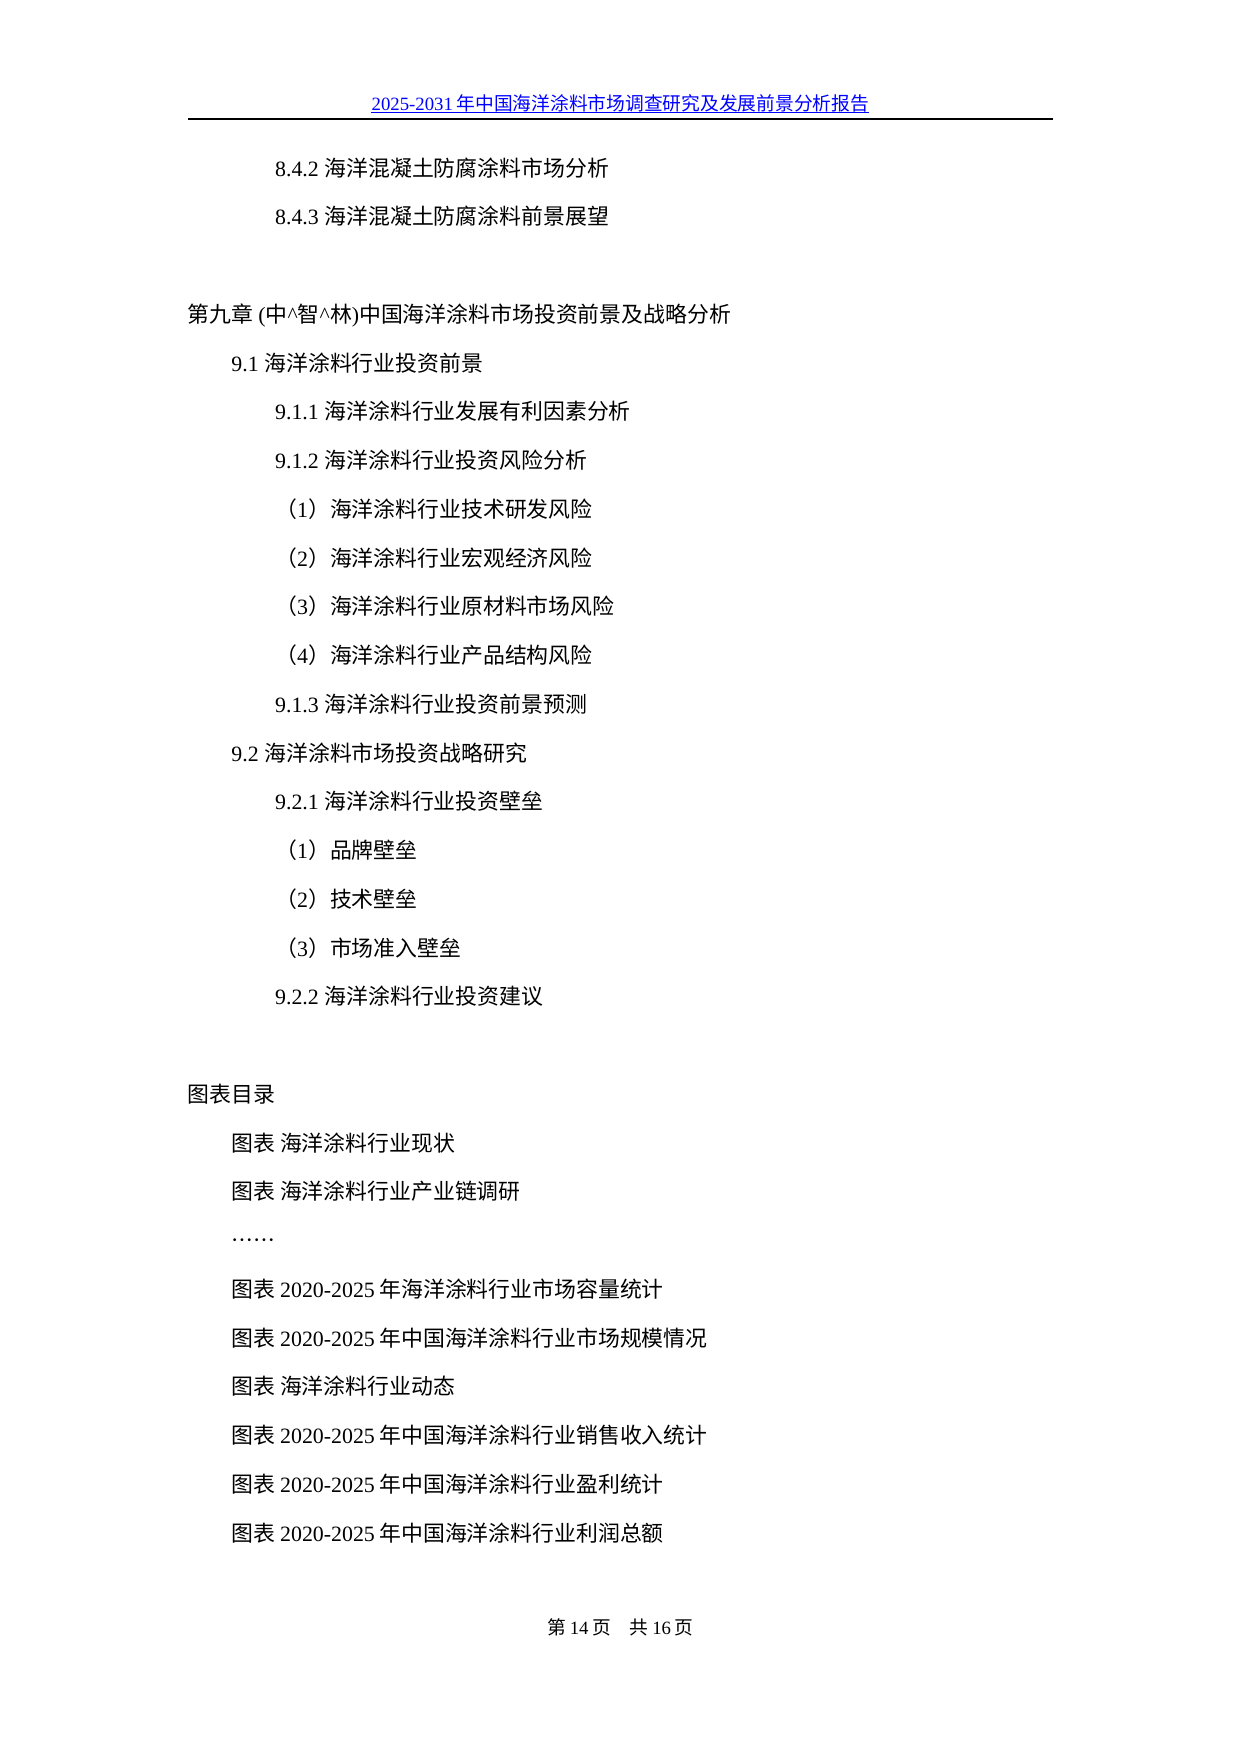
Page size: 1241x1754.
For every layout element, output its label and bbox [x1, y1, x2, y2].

text [187, 150, 1053, 1548]
